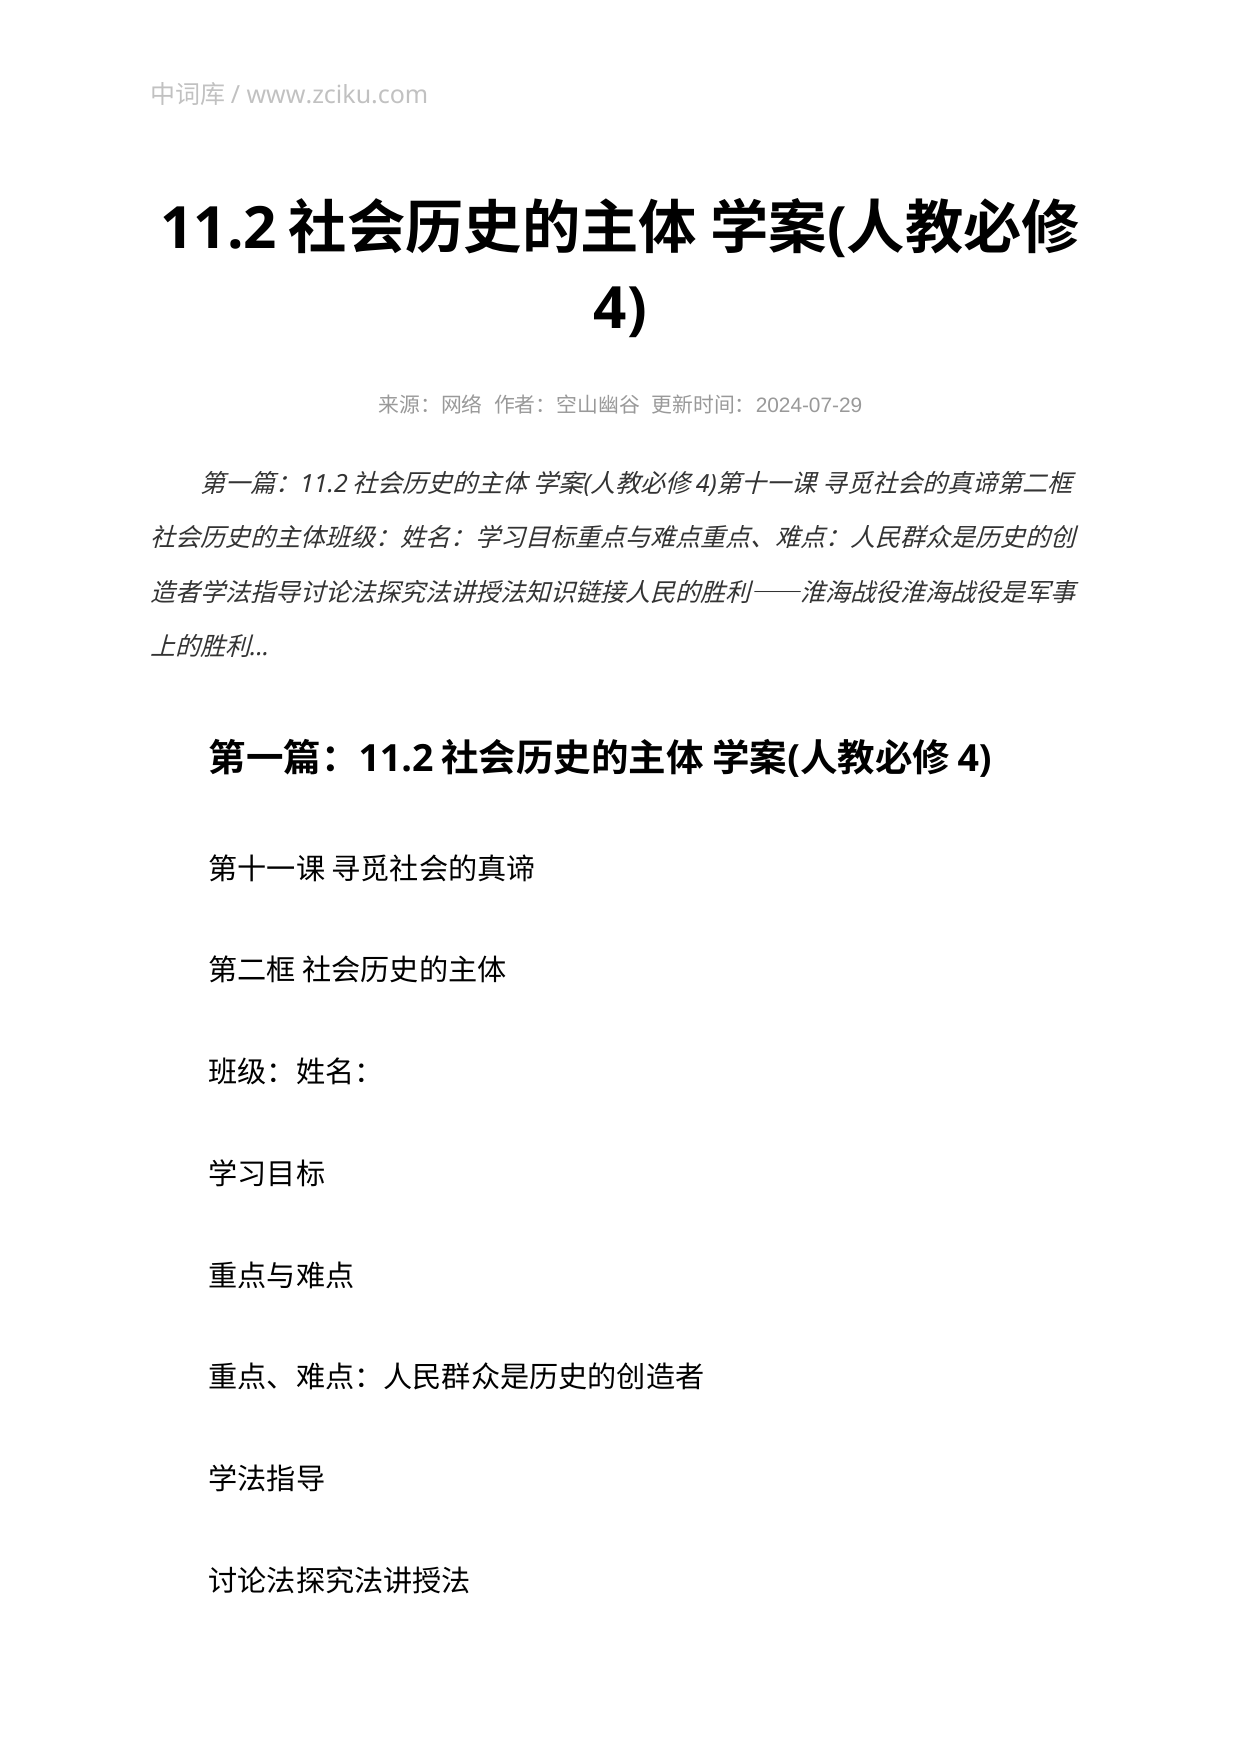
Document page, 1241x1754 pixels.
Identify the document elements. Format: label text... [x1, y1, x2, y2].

text 第一篇：11.2社会历史的主体 学案(人教必修4)第十一课 寻觅社会的真谛第二框 社会历史的主体班级：姓名：学习目标重点与难点重点、难点：人民群众是历史的创造者学法指导讨论法探究法讲授法知识链接人民的胜利——淮海战役淮海战役是军事上的胜利... [150, 463, 1090, 663]
text 学习目标 [150, 1151, 1090, 1193]
text 讨论法探究法讲授法 [150, 1558, 1090, 1600]
text 班级：姓名： [150, 1049, 1090, 1091]
text 学法指导 [150, 1456, 1090, 1498]
text 第十一课 寻觅社会的真谛 [150, 845, 1090, 887]
text 来源：网络 作者：空山幽谷 更新时间：2024-07-29 [150, 392, 1090, 416]
subtitle 11.2社会历史的主体 学案(人教必修4) [150, 181, 1090, 346]
text 第二框 社会历史的主体 [150, 947, 1090, 989]
text 重点与难点 [150, 1252, 1090, 1294]
text 第一篇：11.2社会历史的主体 学案(人教必修4) [150, 728, 1090, 782]
text 重点、难点：人民群众是历史的创造者 [150, 1354, 1090, 1396]
